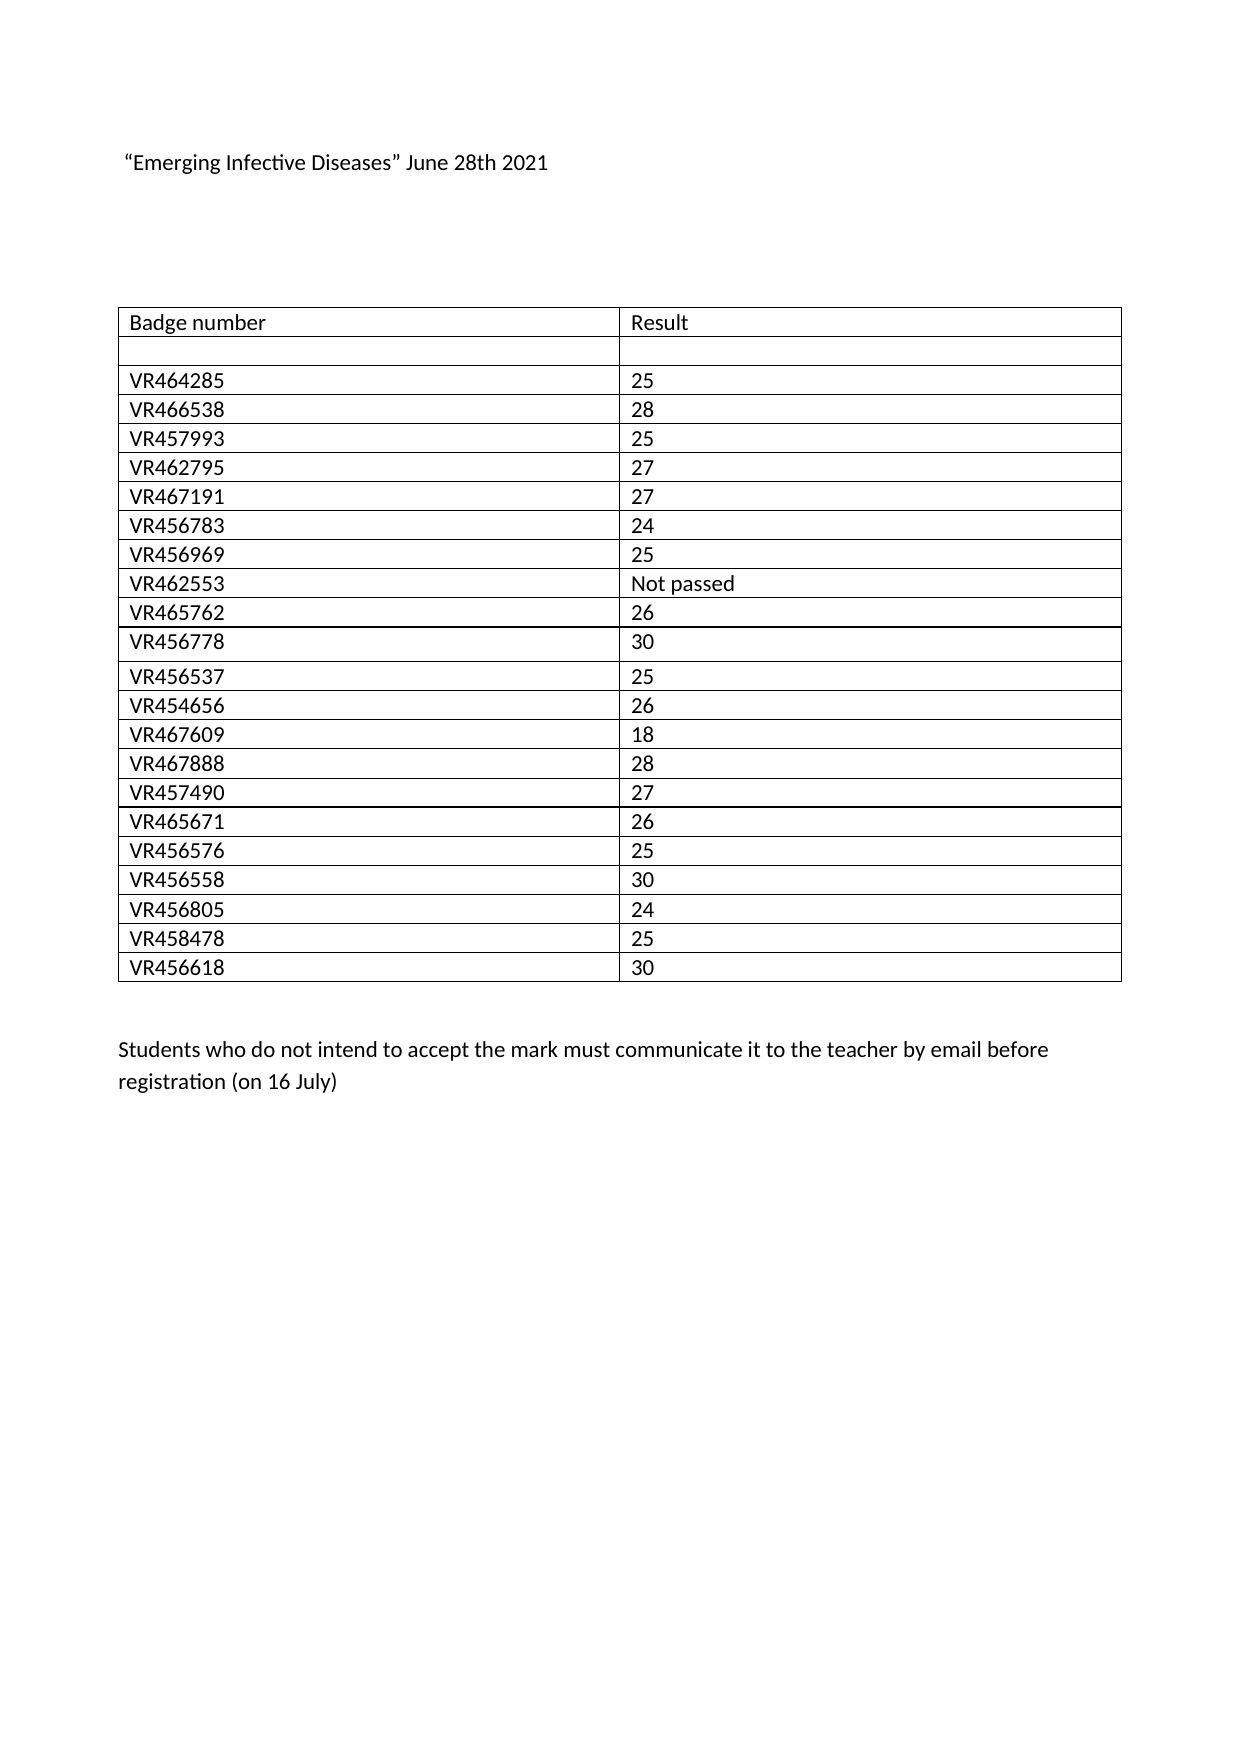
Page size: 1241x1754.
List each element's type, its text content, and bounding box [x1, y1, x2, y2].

text “Emerging Infective Diseases” June 28th 2021 [118, 148, 1122, 176]
table_cell 25 [620, 924, 1121, 952]
table_cell VR464285 [119, 366, 619, 394]
table_cell 30 [620, 866, 1121, 894]
table_header Badge number [119, 308, 619, 336]
table_cell VR456576 [119, 837, 619, 864]
table_cell VR454656 [119, 691, 619, 719]
table_cell [620, 337, 1121, 365]
table_cell VR462553 [119, 569, 619, 597]
table_cell VR456537 [119, 662, 619, 690]
table_cell 25 [620, 662, 1121, 690]
table_cell VR467191 [119, 482, 619, 510]
table_cell 18 [620, 720, 1121, 748]
table_cell [119, 337, 619, 365]
table_cell 24 [620, 895, 1121, 923]
table_cell 27 [620, 779, 1121, 806]
table_cell VR467888 [119, 749, 619, 777]
table_cell VR467609 [119, 720, 619, 748]
table_cell VR456969 [119, 540, 619, 568]
table_cell VR466538 [119, 395, 619, 423]
table_cell 30 [620, 953, 1121, 981]
table_cell VR465762 [119, 598, 619, 626]
table_cell 25 [620, 366, 1121, 394]
table_cell VR456778 [119, 628, 619, 661]
table_cell 27 [620, 453, 1121, 481]
table_cell Not passed [620, 569, 1121, 597]
table_cell 26 [620, 691, 1121, 719]
table_cell 24 [620, 511, 1121, 539]
table_cell VR457490 [119, 779, 619, 806]
table_cell VR456558 [119, 866, 619, 894]
table_cell 25 [620, 837, 1121, 864]
table_cell 26 [620, 808, 1121, 836]
table_cell 30 [620, 628, 1121, 661]
text Students who do not intend to accept the mark must communicate it to the teacher by email before registration (on 16 July) [118, 1035, 1122, 1095]
table_cell 28 [620, 395, 1121, 423]
table_cell VR462795 [119, 453, 619, 481]
table_cell VR456783 [119, 511, 619, 539]
table_cell 25 [620, 540, 1121, 568]
table_cell 27 [620, 482, 1121, 510]
table_cell VR456805 [119, 895, 619, 923]
table_cell VR465671 [119, 808, 619, 836]
table_cell VR456618 [119, 953, 619, 981]
table_cell 28 [620, 749, 1121, 777]
table_cell VR458478 [119, 924, 619, 952]
table_cell 26 [620, 598, 1121, 626]
table_cell VR457993 [119, 424, 619, 452]
table_header Result [620, 308, 1121, 336]
table_cell 25 [620, 424, 1121, 452]
